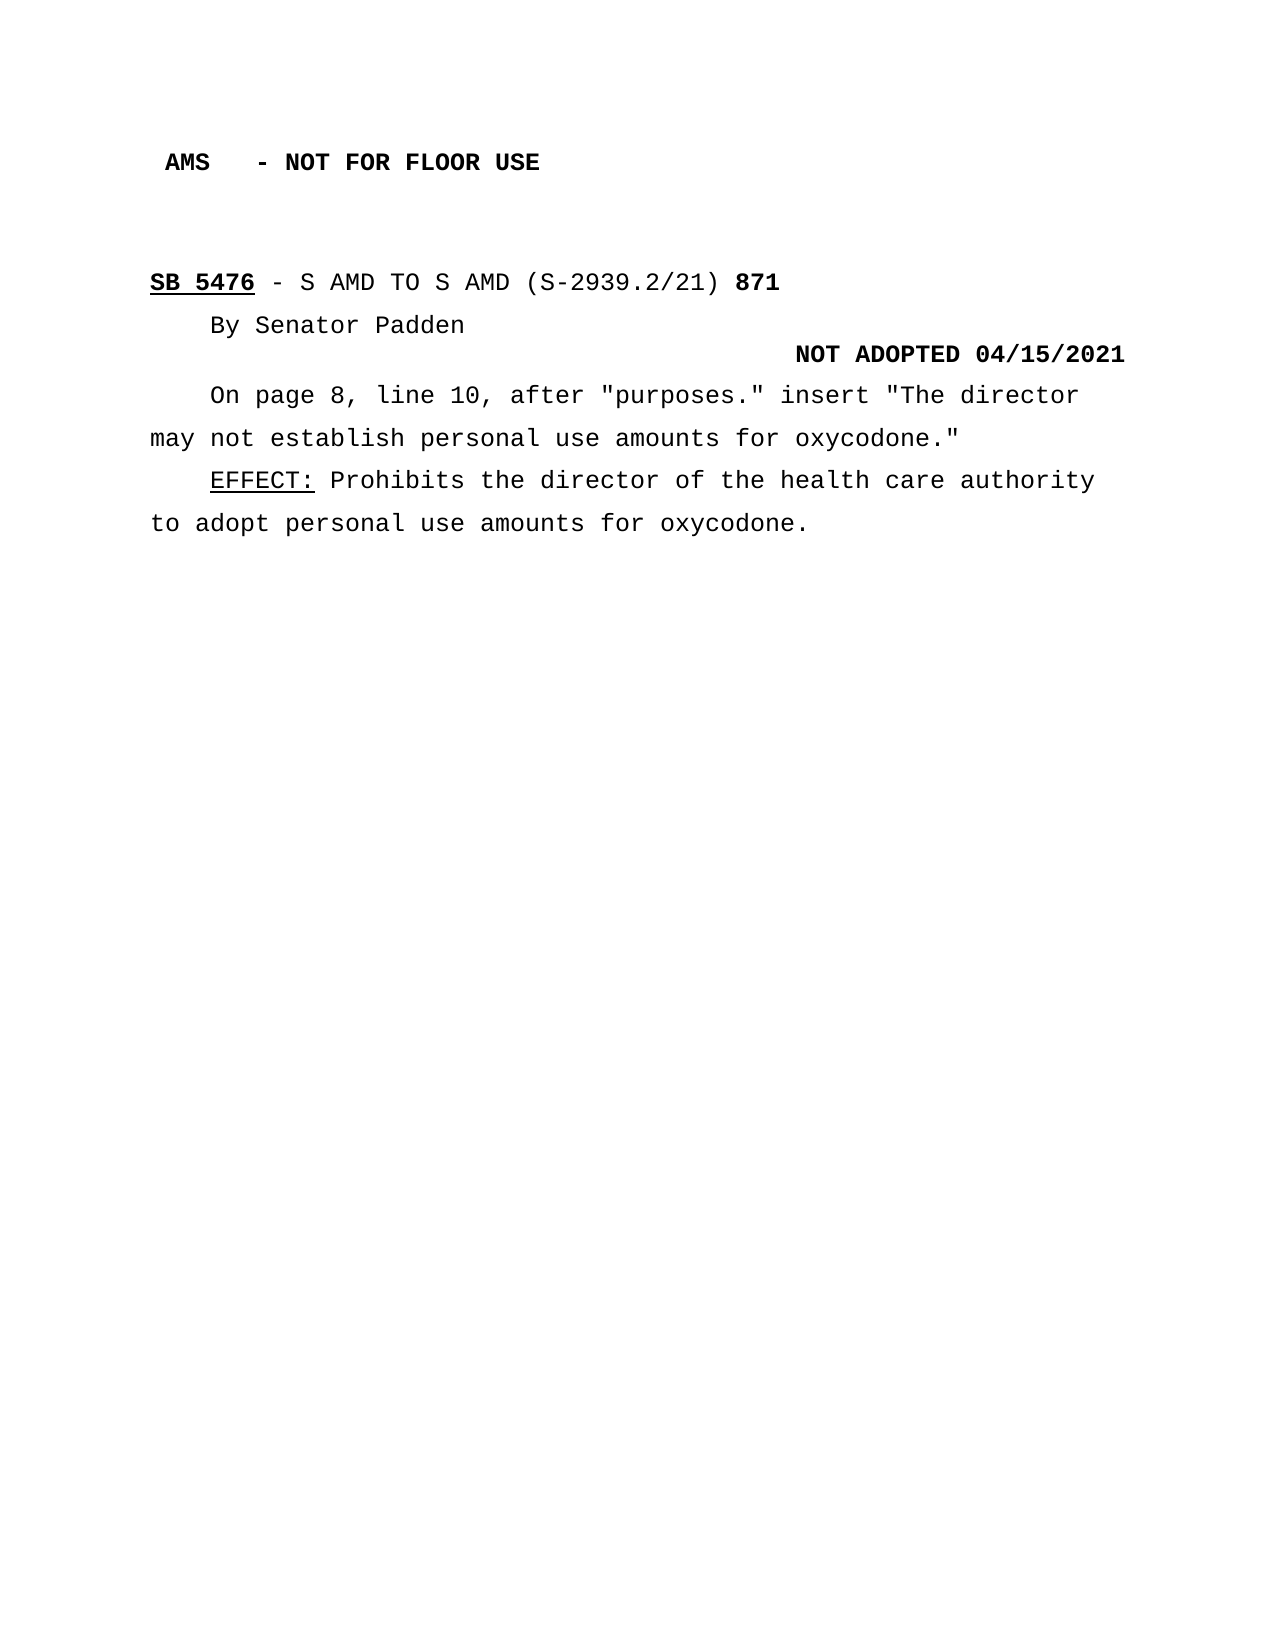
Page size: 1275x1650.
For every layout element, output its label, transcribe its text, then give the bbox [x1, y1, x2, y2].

text By Senator Padden [150, 299, 1125, 342]
text SB 5476 - S AMD TO S AMD (S-2939.2/21) 871 [150, 257, 1125, 299]
text NOT ADOPTED 04/15/2021 [150, 342, 1125, 370]
text AMS - NOT FOR FLOOR USE [150, 150, 1125, 178]
text On page 8, line 10, after "purposes." insert "The director may not establish personal use amounts for oxycodone." [150, 370, 1125, 455]
text EFFECT: Prohibits the director of the health care authority to adopt personal use amounts for oxycodone. [150, 455, 1125, 540]
